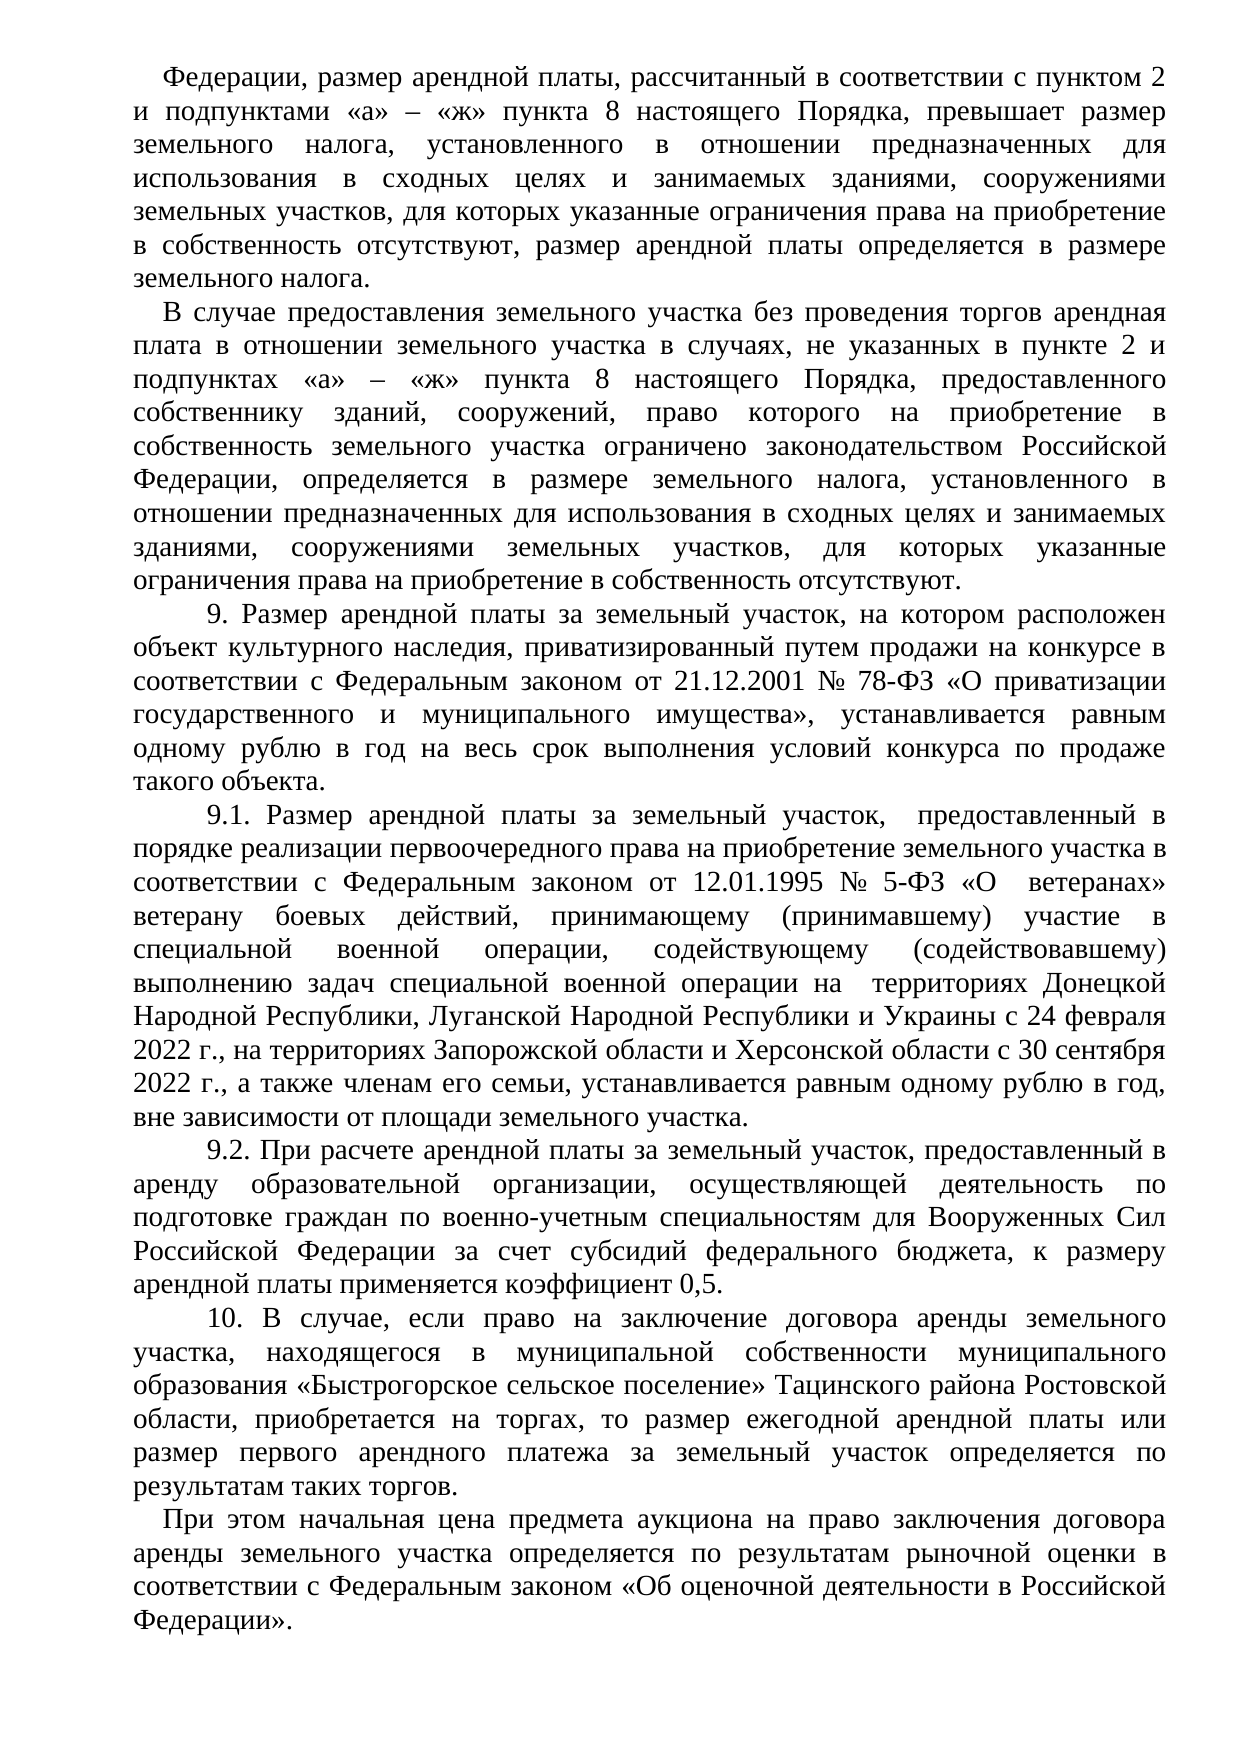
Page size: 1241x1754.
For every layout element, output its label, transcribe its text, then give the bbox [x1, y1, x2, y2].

text 10. В случае, если право на заключение договора аренды земельного участка, находящегося в муниципальной собственности муниципального образования «Быстрогорское сельское поселение» Тацинского района Ростовской области, приобретается на торгах, то размер ежегодной арендной платы или размер первого арендного платежа за земельный участок определяется по результатам таких торгов. [133, 1300, 1167, 1501]
text 9. Размер арендной платы за земельный участок, на котором расположен объект культурного наследия, приватизированный путем продажи на конкурсе в соответствии с Федеральным законом от 21.12.2001 № 78-ФЗ «О приватизации государственного и муниципального имущества», устанавливается равным одному рублю в год на весь срок выполнения условий конкурса по продаже такого объекта. [133, 596, 1167, 797]
text При этом начальная цена предмета аукциона на право заключения договора аренды земельного участка определяется по результатам рыночной оценки в соответствии с Федеральным законом «Об оценочной деятельности в Российской Федерации». [133, 1501, 1167, 1636]
text 9.2. При расчете арендной платы за земельный участок, предоставленный в аренду образовательной организации, осуществляющей деятельность по подготовке граждан по военно-учетным специальностям для Вооруженных Сил Российской Федерации за счет субсидий федерального бюджета, к размеру арендной платы применяется коэффициент 0,5. [133, 1132, 1167, 1300]
text В случае предоставления земельного участка без проведения торгов арендная плата в отношении земельного участка в случаях, не указанных в пункте 2 и подпунктах «а» – «ж» пункта 8 настоящего Порядка, предоставленного собственнику зданий, сооружений, право которого на приобретение в собственность земельного участка ограничено законодательством Российской Федерации, определяется в размере земельного налога, установленного в отношении предназначенных для использования в сходных целях и занимаемых зданиями, сооружениями земельных участков, для которых указанные ограничения права на приобретение в собственность отсутствуют. [133, 294, 1167, 596]
text 9.1. Размер арендной платы за земельный участок, предоставленный в порядке реализации первоочередного права на приобретение земельного участка в соответствии с Федеральным законом от 12.01.1995 № 5-ФЗ «О ветеранах» ветерану боевых действий, принимающему (принимавшему) участие в специальной военной операции, содействующему (содействовавшему) выполнению задач специальной военной операции на территориях Донецкой Народной Республики, Луганской Народной Республики и Украины с 24 февраля 2022 г., на территориях Запорожской области и Херсонской области с 30 сентября 2022 г., а также членам его семьи, устанавливается равным одному рублю в год, вне зависимости от площади земельного участка. [133, 797, 1167, 1132]
text Федерации, размер арендной платы, рассчитанный в соответствии с пунктом 2 и подпунктами «а» – «ж» пункта 8 настоящего Порядка, превышает размер земельного налога, установленного в отношении предназначенных для использования в сходных целях и занимаемых зданиями, сооружениями земельных участков, для которых указанные ограничения права на приобретение в собственность отсутствуют, размер арендной платы определяется в размере земельного налога. [133, 59, 1167, 294]
